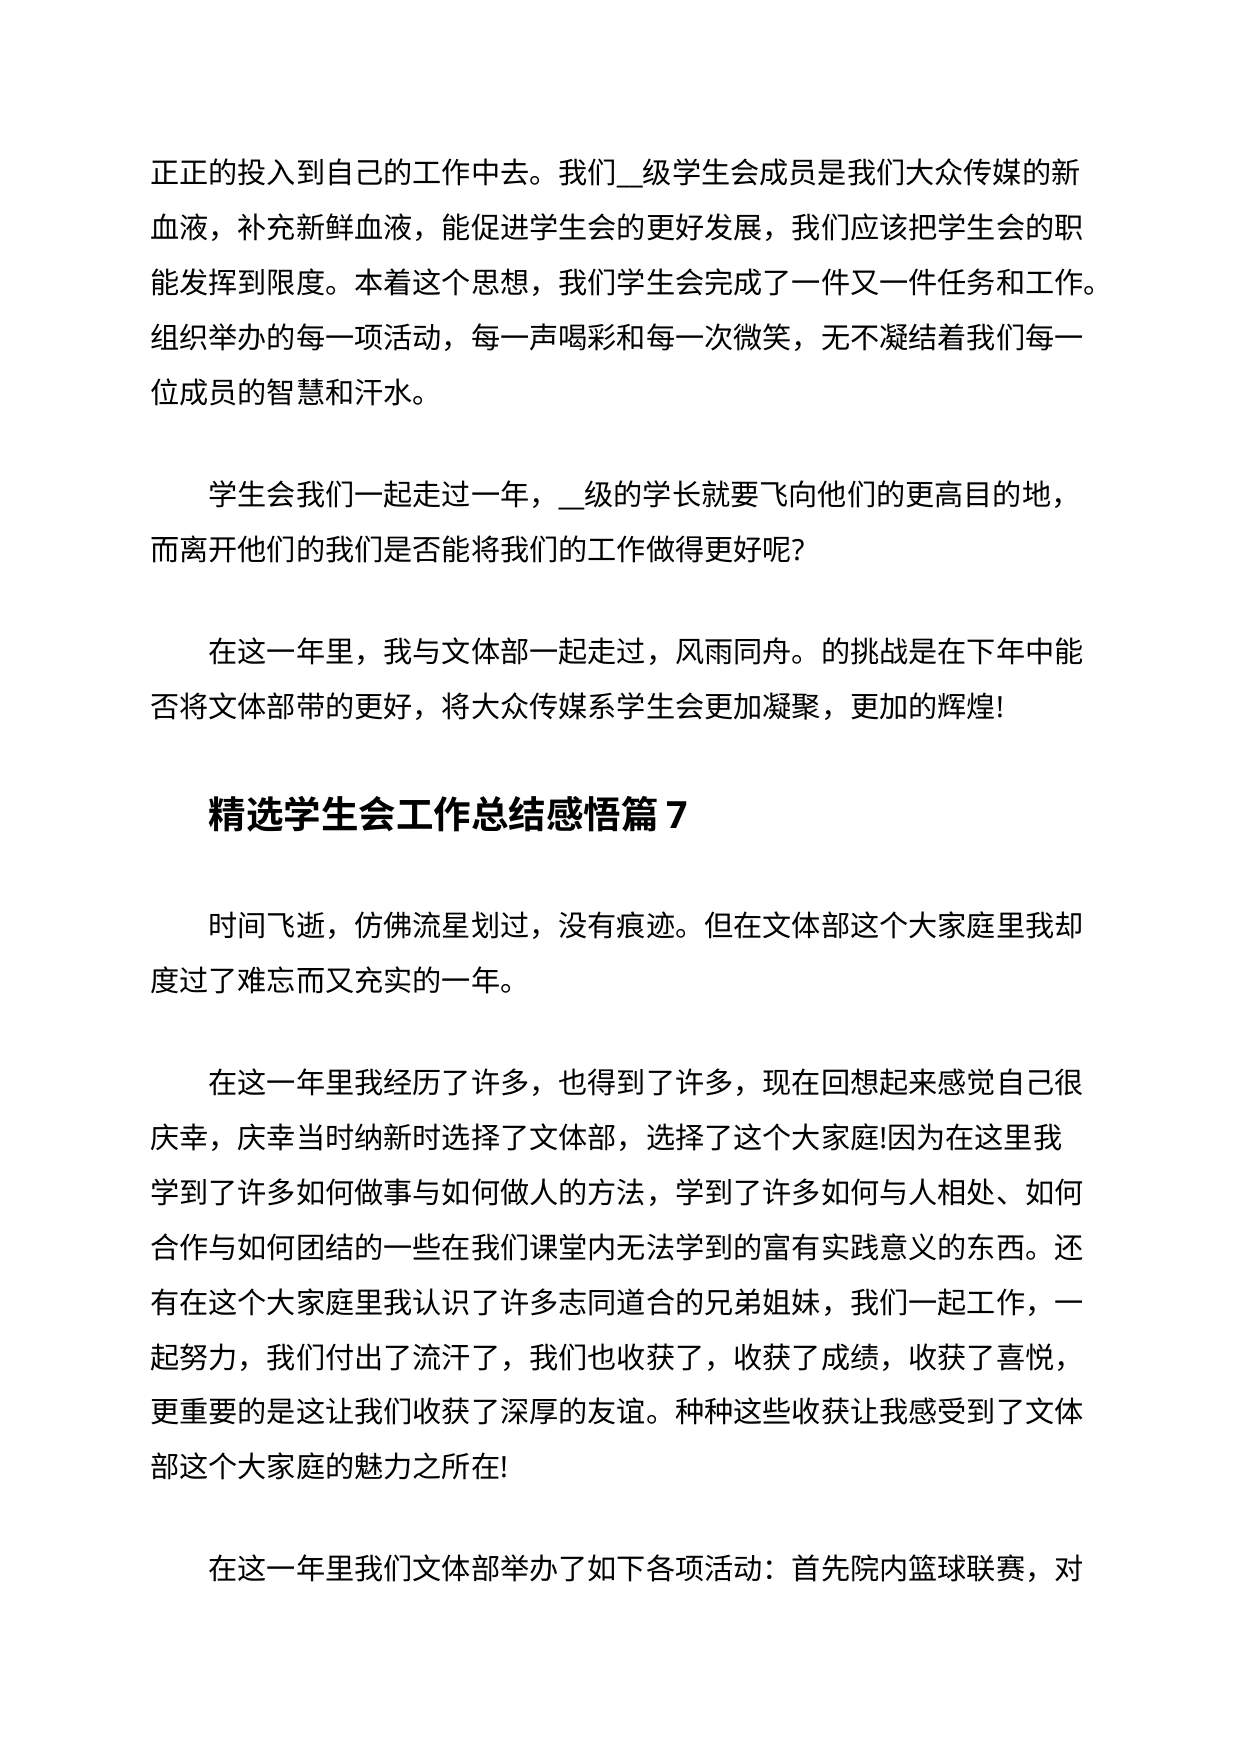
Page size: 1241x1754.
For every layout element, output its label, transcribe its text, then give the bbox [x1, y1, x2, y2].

text 在这一年里，我与文体部一起走过，风雨同舟。的挑战是在下年中能否将文体部带的更好，将大众传媒系学生会更加凝聚，更加的辉煌! [150, 628, 1090, 726]
text 在这一年里我经历了许多，也得到了许多，现在回想起来感觉自己很庆幸，庆幸当时纳新时选择了文体部，选择了这个大家庭!因为在这里我学到了许多如何做事与如何做人的方法，学到了许多如何与人相处、如何合作与如何团结的一些在我们课堂内无法学到的富有实践意义的东西。还有在这个大家庭里我认识了许多志同道合的兄弟姐妹，我们一起工作，一起努力，我们付出了流汗了，我们也收获了，收获了成绩，收获了喜悦，更重要的是这让我们收获了深厚的友谊。种种这些收获让我感受到了文体部这个大家庭的魅力之所在! [150, 1059, 1090, 1486]
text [150, 1546, 1090, 1588]
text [150, 150, 1090, 412]
text 学生会我们一起走过一年，__级的学长就要飞向他们的更高目的地，而离开他们的我们是否能将我们的工作做得更好呢? [150, 471, 1090, 569]
text 时间飞逝，仿佛流星划过，没有痕迹。但在文体部这个大家庭里我却度过了难忘而又充实的一年。 [150, 903, 1090, 1000]
text 精选学生会工作总结感悟篇7 [150, 785, 1090, 840]
